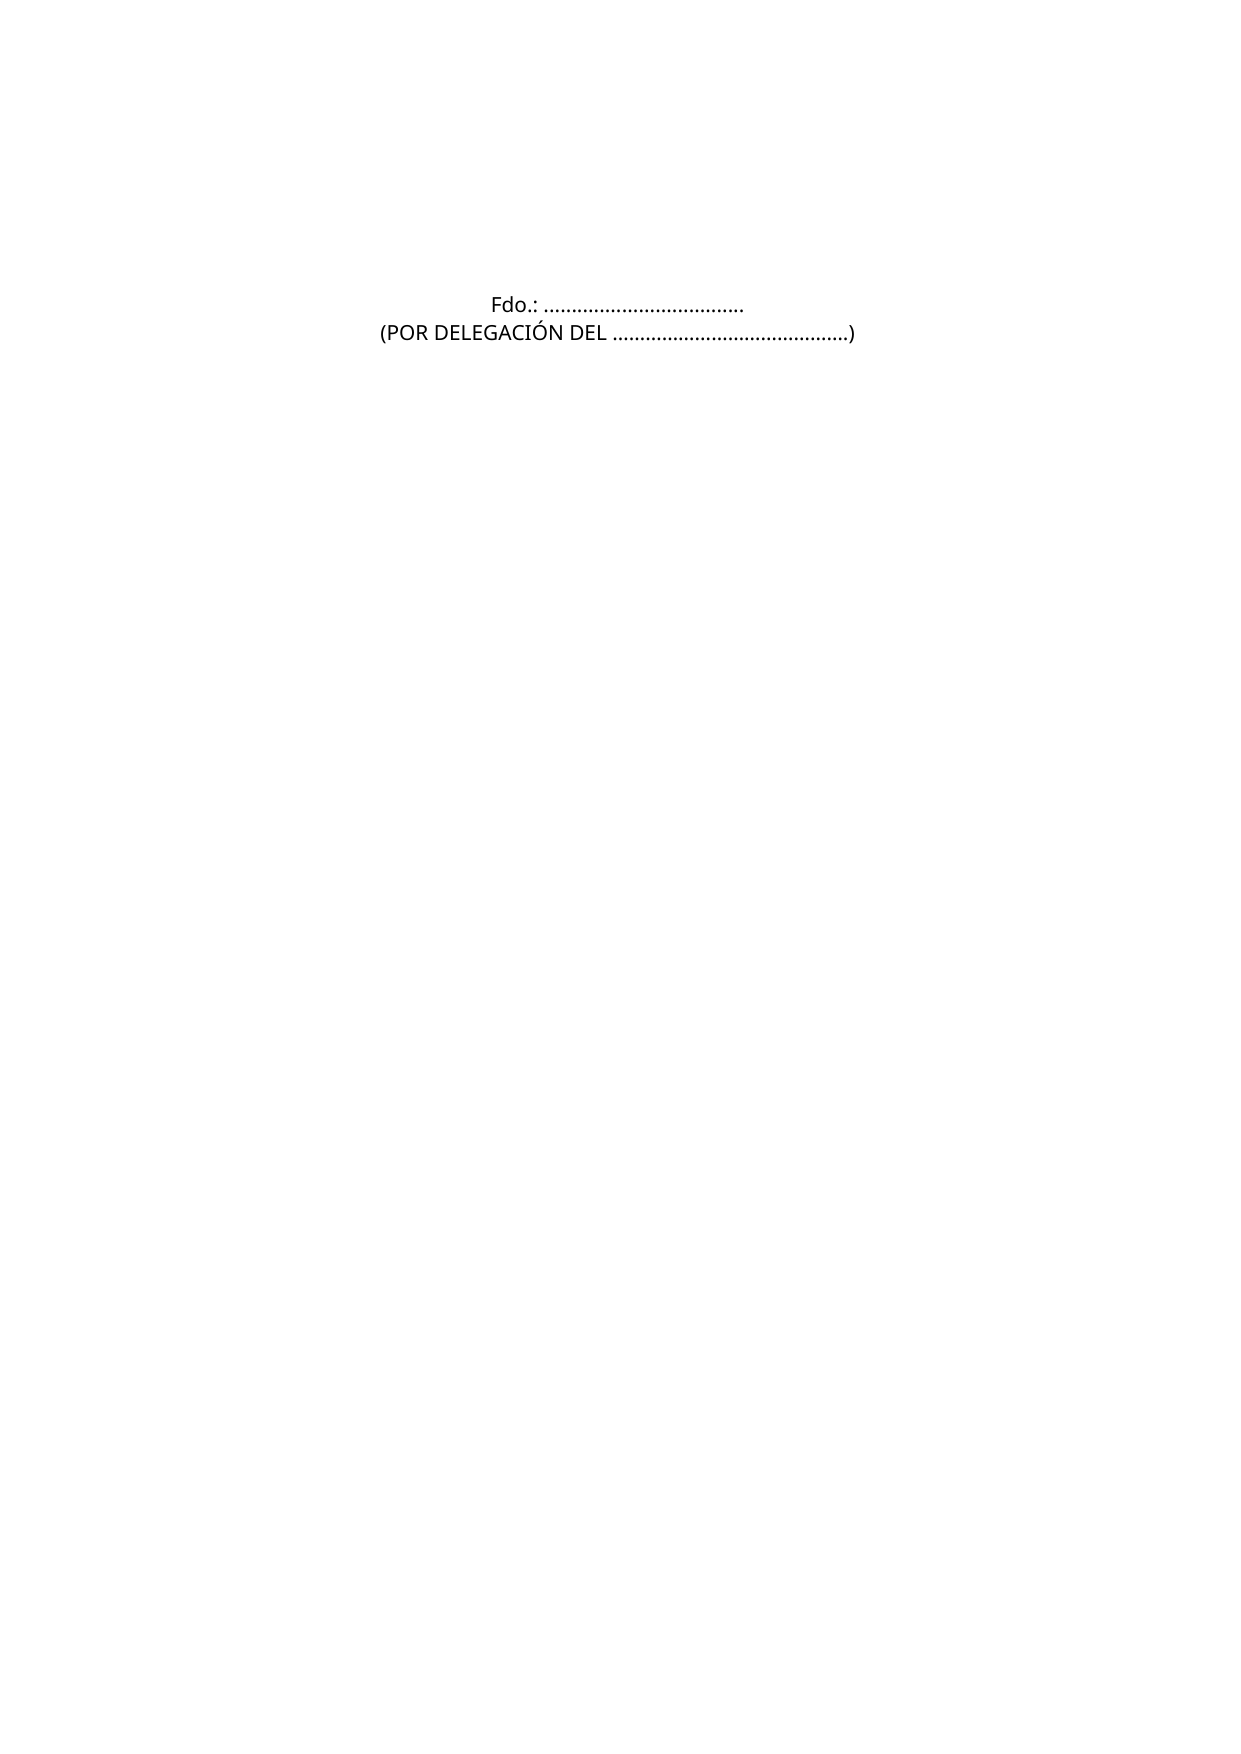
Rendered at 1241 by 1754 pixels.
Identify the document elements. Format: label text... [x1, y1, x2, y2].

text (por Delegación del …………………………………….) [177, 318, 1058, 347]
text Fdo.: .................................... [177, 290, 1058, 318]
